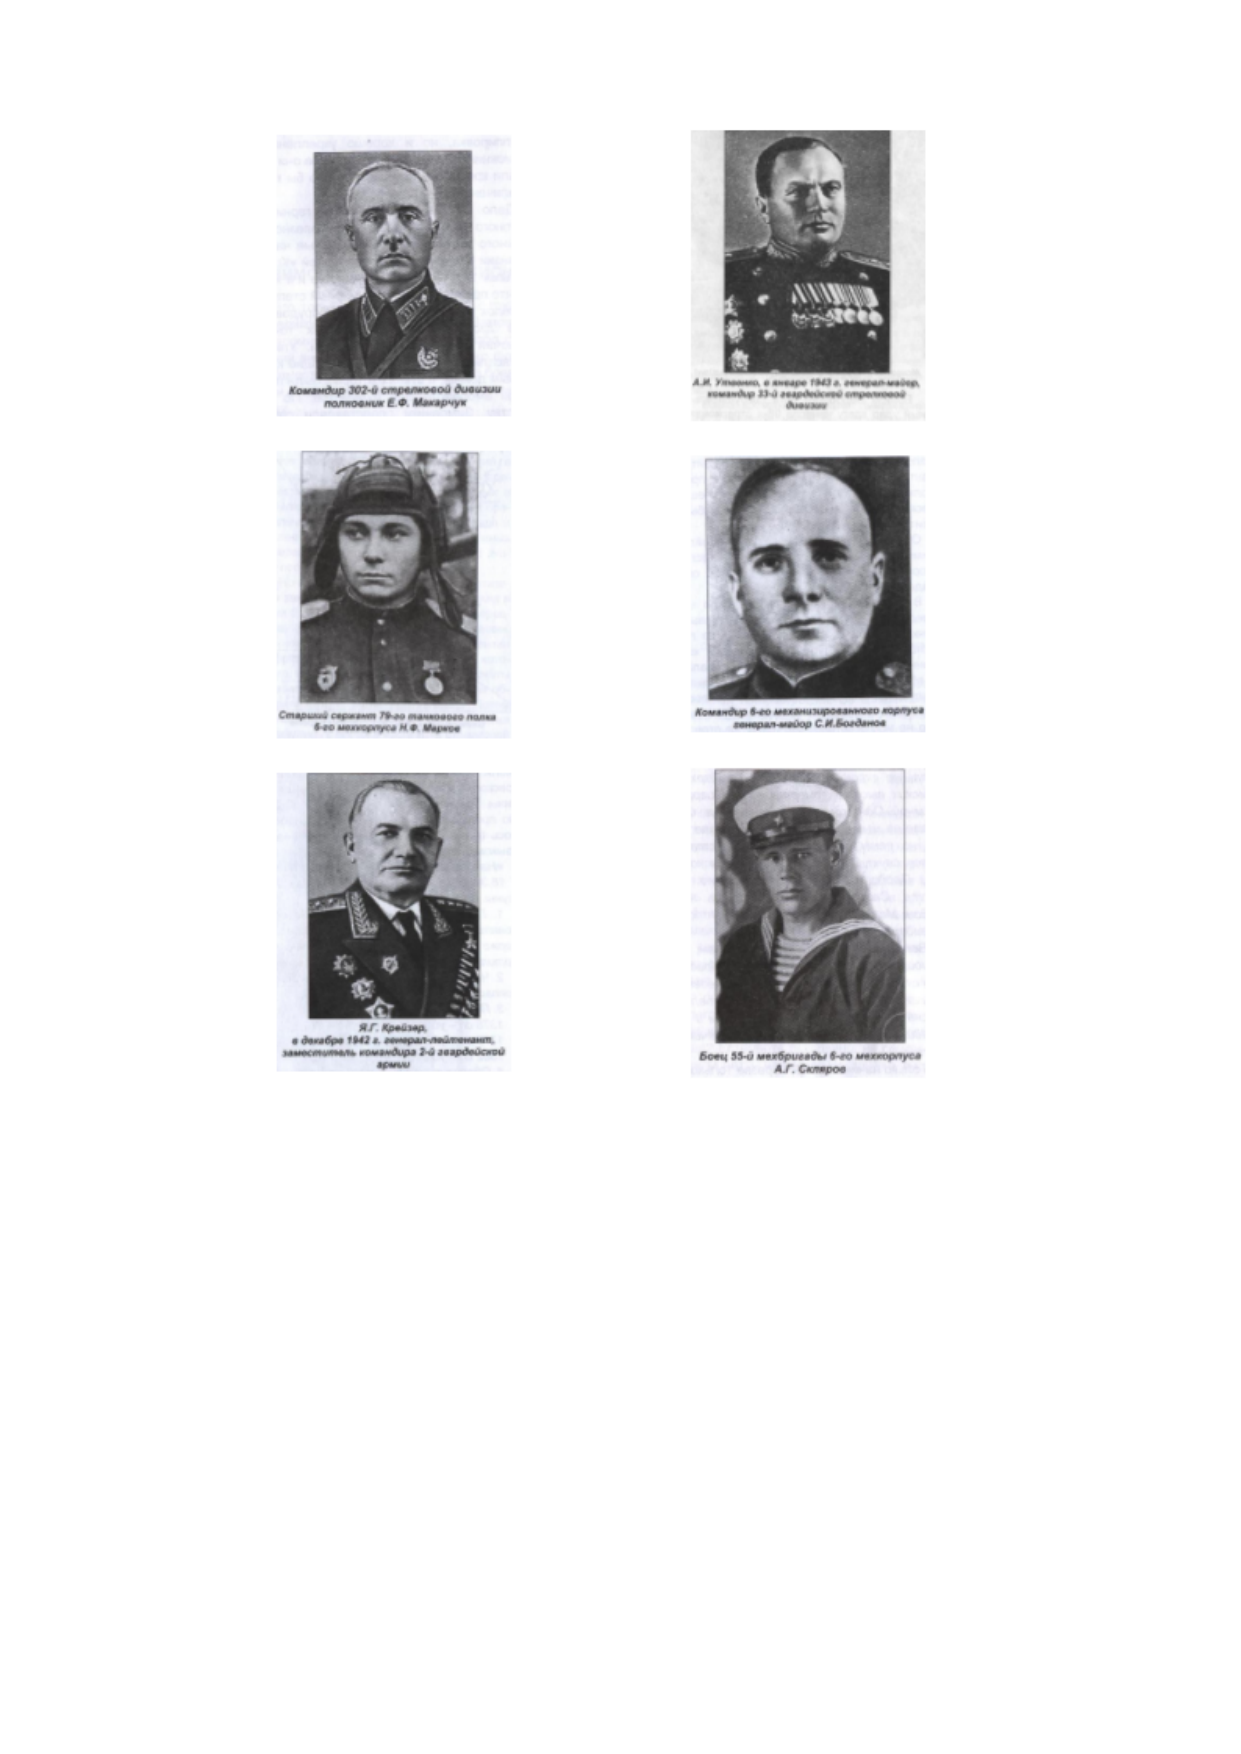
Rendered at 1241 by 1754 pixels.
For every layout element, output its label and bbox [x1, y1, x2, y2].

picture [177, 118, 996, 1089]
